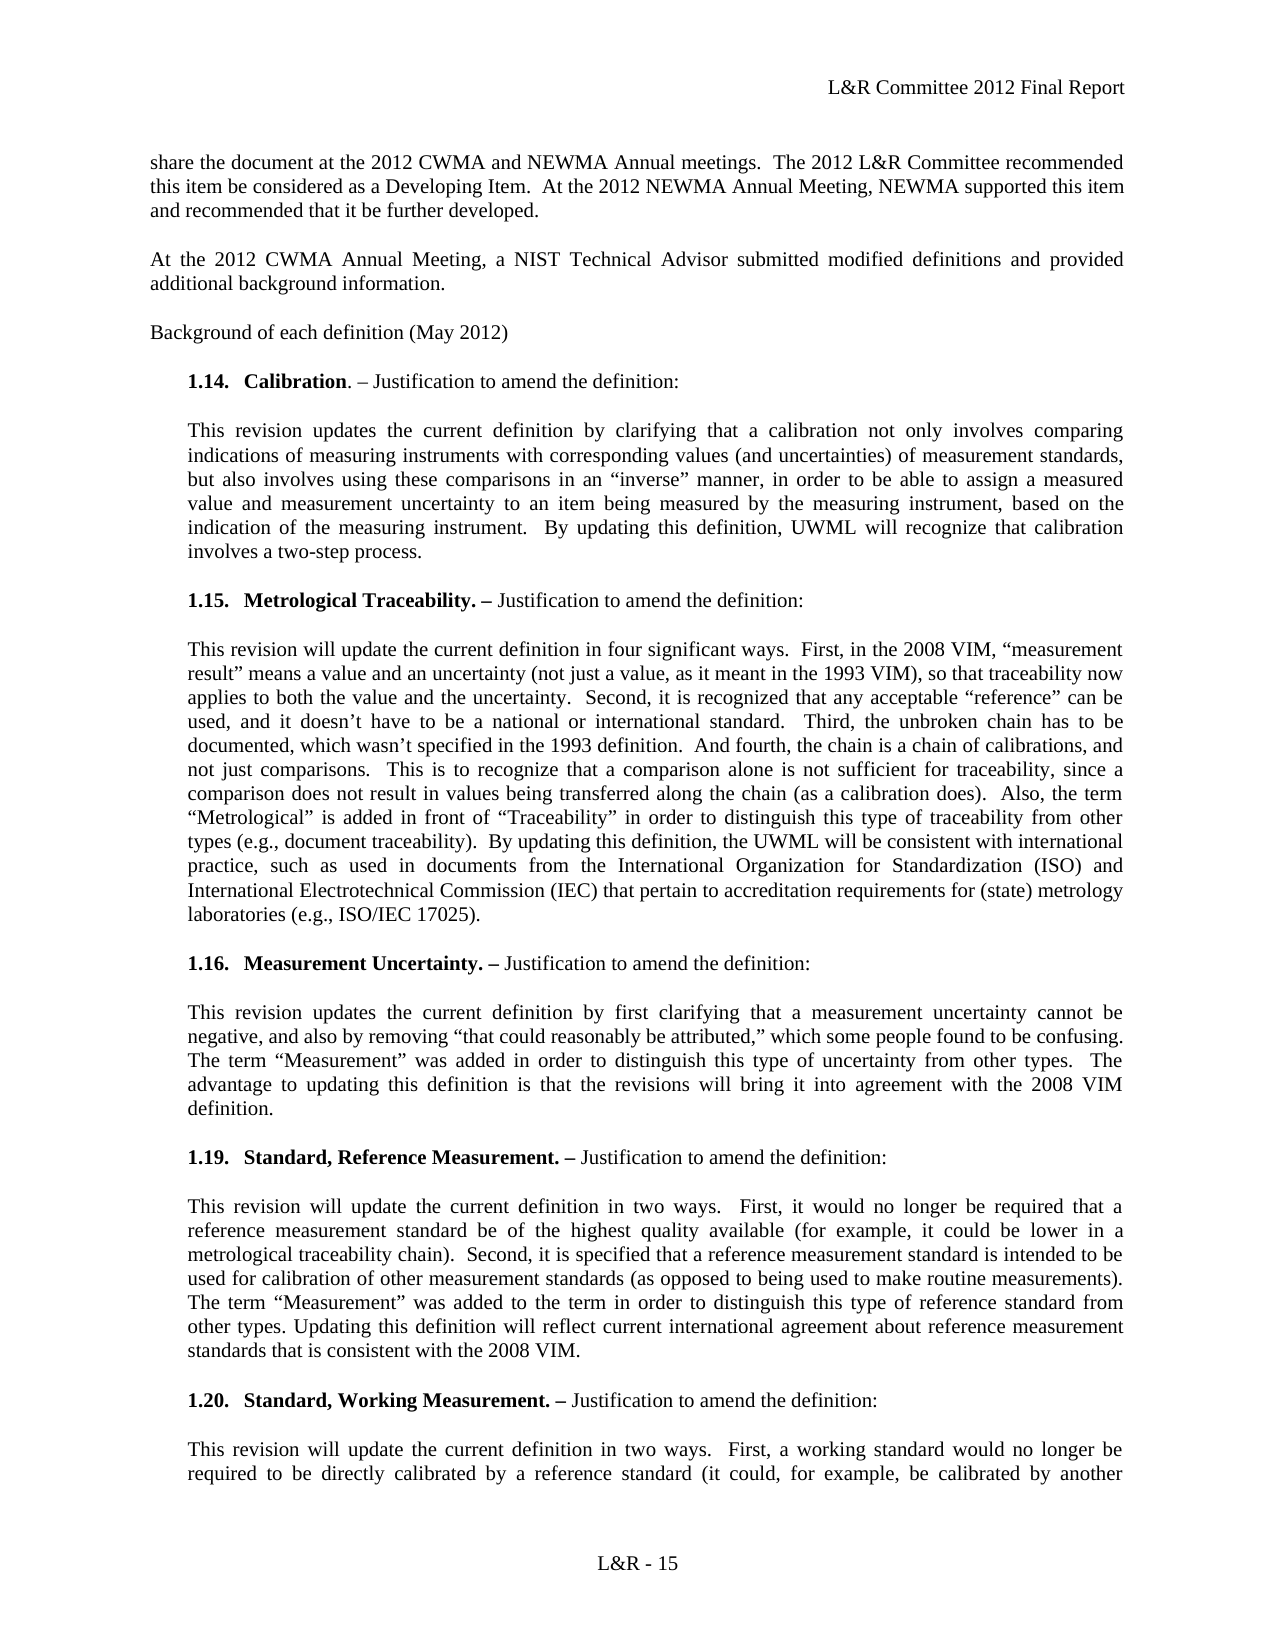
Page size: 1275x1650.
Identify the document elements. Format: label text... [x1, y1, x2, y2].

text This revision updates the current definition by clarifying that a calibration not only involves comparing indications of measuring instruments with corresponding values (and uncertainties) of measurement standards, but also involves using these comparisons in an “inverse” manner, in order to be able to assign a measured value and measurement uncertainty to an item being measured by the measuring instrument, based on the indication of the measuring instrument. By updating this definition, UWML will recognize that calibration involves a two-step process. [187, 418, 1125, 563]
text At the 2012 CWMA Annual Meeting, a NIST Technical Advisor submitted modified definitions and provided additional background information. [150, 247, 1125, 295]
text 1.20. Standard, Working Measurement. – Justification to amend the definition: [187, 1387, 1125, 1412]
text This revision updates the current definition by first clarifying that a measurement uncertainty cannot be negative, and also by removing “that could reasonably be attributed,” which some people found to be confusing. The term “Measurement” was added in order to distinguish this type of uncertainty from other types. The advantage to updating this definition is that the revisions will bring it into agreement with the 2008 VIM definition. [187, 1000, 1125, 1120]
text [187, 1437, 1125, 1485]
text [150, 150, 1125, 222]
text 1.15. Metrological Traceability. – Justification to amend the definition: [187, 588, 1125, 612]
text 1.16. Measurement Uncertainty. – Justification to amend the definition: [187, 951, 1125, 975]
text 1.19. Standard, Reference Measurement. – Justification to amend the definition: [187, 1145, 1125, 1169]
text Background of each definition (May 2012) [150, 320, 1125, 344]
text This revision will update the current definition in two ways. First, it would no longer be required that a reference measurement standard be of the highest quality available (for example, it could be lower in a metrological traceability chain). Second, it is specified that a reference measurement standard is intended to be used for calibration of other measurement standards (as opposed to being used to make routine measurements). The term “Measurement” was added to the term in order to distinguish this type of reference standard from other types. Updating this definition will reflect current international agreement about reference measurement standards that is consistent with the 2008 VIM. [187, 1194, 1125, 1362]
text 1.14. Calibration. – Justification to amend the definition: [187, 369, 1125, 393]
text This revision will update the current definition in four significant ways. First, in the 2008 VIM, “measurement result” means a value and an uncertainty (not just a value, as it meant in the 1993 VIM), so that traceability now applies to both the value and the uncertainty. Second, it is recognized that any acceptable “reference” can be used, and it doesn’t have to be a national or international standard. Third, the unbroken chain has to be documented, which wasn’t specified in the 1993 definition. And fourth, the chain is a chain of calibrations, and not just comparisons. This is to recognize that a comparison alone is not sufficient for traceability, since a comparison does not result in values being transferred along the chain (as a calibration does). Also, the term “Metrological” is added in front of “Traceability” in order to distinguish this type of traceability from other types (e.g., document traceability). By updating this definition, the UWML will be consistent with international practice, such as used in documents from the International Organization for Standardization (ISO) and International Electrotechnical Commission (IEC) that pertain to accreditation requirements for (state) metrology laboratories (e.g., ISO/IEC 17025). [187, 637, 1125, 926]
